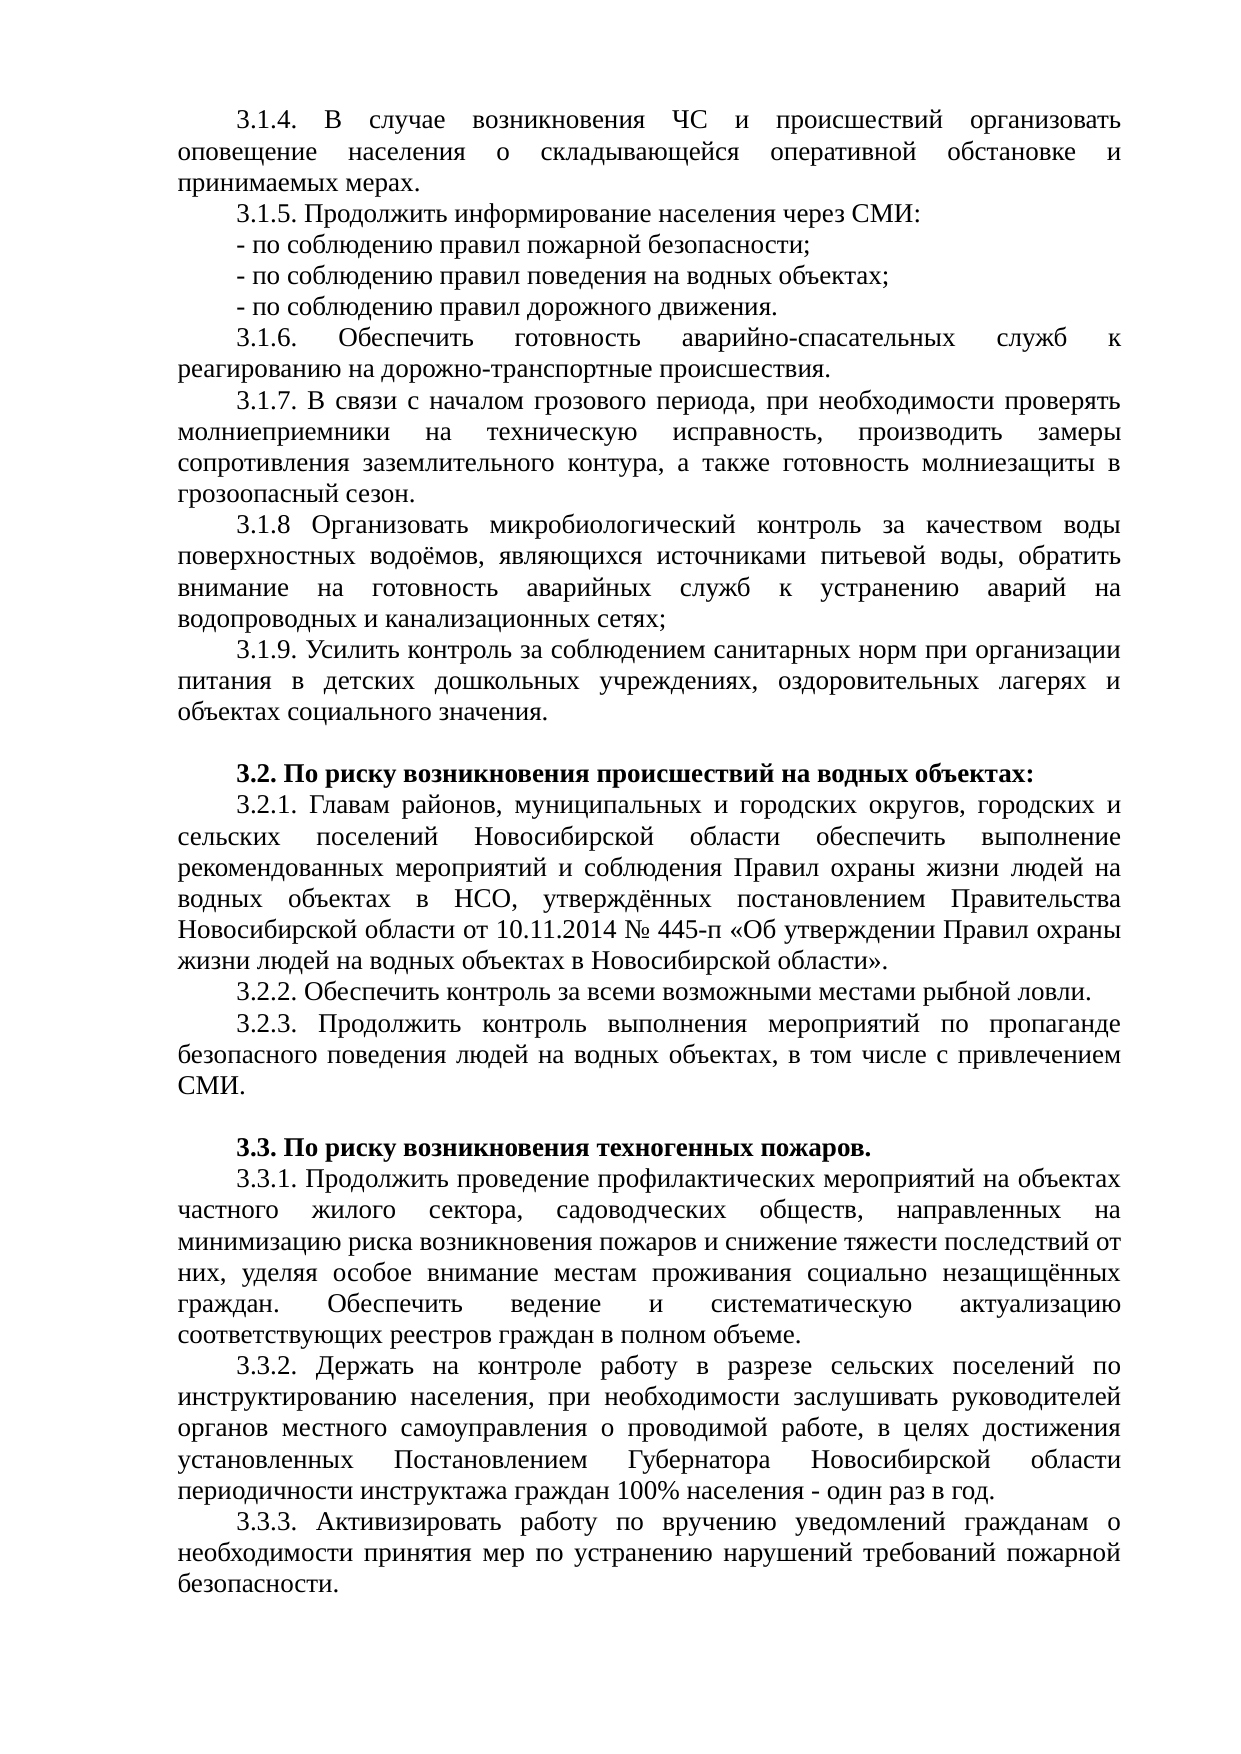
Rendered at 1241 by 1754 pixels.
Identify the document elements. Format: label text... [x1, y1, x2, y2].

text 3.3.2. Держать на контроле работу в разрезе сельских поселений по инструктированию населения, при необходимости заслушивать руководителей органов местного самоуправления о проводимой работе, в целях достижения установленных Постановлением Губернатора Новосибирской области периодичности инструктажа граждан 100% населения - один раз в год. [177, 1349, 1122, 1505]
text 3.2.1. Главам районов, муниципальных и городских округов, городских и сельских поселений Новосибирской области обеспечить выполнение рекомендованных мероприятий и соблюдения Правил охраны жизни людей на водных объектах в НСО, утверждённых постановлением Правительства Новосибирской области от 10.11.2014 № 445-п «Об утверждении Правил охраны жизни людей на водных объектах в Новосибирской области». [177, 789, 1122, 976]
text 3.3.1. Продолжить проведение профилактических мероприятий на объектах частного жилого сектора, садоводческих обществ, направленных на минимизацию риска возникновения пожаров и снижение тяжести последствий от них, уделяя особое внимание местам проживания социально незащищённых граждан. Обеспечить ведение и систематическую актуализацию соответствующих реестров граждан в полном объеме. [177, 1162, 1122, 1349]
text - по соблюдению правил поведения на водных объектах; [177, 259, 1122, 290]
text 3.2.3. Продолжить контроль выполнения мероприятий по пропаганде безопасного поведения людей на водных объектах, в том числе с привлечением СМИ. [177, 1007, 1122, 1100]
text 3.1.9. Усилить контроль за соблюдением санитарных норм при организации питания в детских дошкольных учреждениях, оздоровительных лагерях и объектах социального значения. [177, 633, 1122, 726]
text 3.1.7. В связи с началом грозового периода, при необходимости проверять молниеприемники на техническую исправность, производить замеры сопротивления заземлительного контура, а также готовность молниезащиты в грозоопасный сезон. [177, 384, 1122, 508]
text 3.3. По риску возникновения техногенных пожаров. [177, 1131, 1122, 1162]
text 3.1.8 Организовать микробиологический контроль за качеством воды поверхностных водоёмов, являющихся источниками питьевой воды, обратить внимание на готовность аварийных служб к устранению аварий на водопроводных и канализационных сетях; [177, 508, 1122, 633]
text 3.2.2. Обеспечить контроль за всеми возможными местами рыбной ловли. [177, 976, 1122, 1007]
text - по соблюдению правил пожарной безопасности; [177, 228, 1122, 259]
text 3.1.6. Обеспечить готовность аварийно-спасательных служб к реагированию на дорожно-транспортные происшествия. [177, 321, 1122, 384]
text 3.1.5. Продолжить информирование населения через СМИ: [177, 197, 1122, 228]
text 3.3.3. Активизировать работу по вручению уведомлений гражданам о необходимости принятия мер по устранению нарушений требований пожарной безопасности. [177, 1505, 1122, 1598]
text 3.2. По риску возникновения происшествий на водных объектах: [177, 757, 1122, 789]
text 3.1.4. В случае возникновения ЧС и происшествий организовать оповещение населения о складывающейся оперативной обстановке и принимаемых мерах. [177, 103, 1122, 197]
text - по соблюдению правил дорожного движения. [177, 290, 1122, 321]
